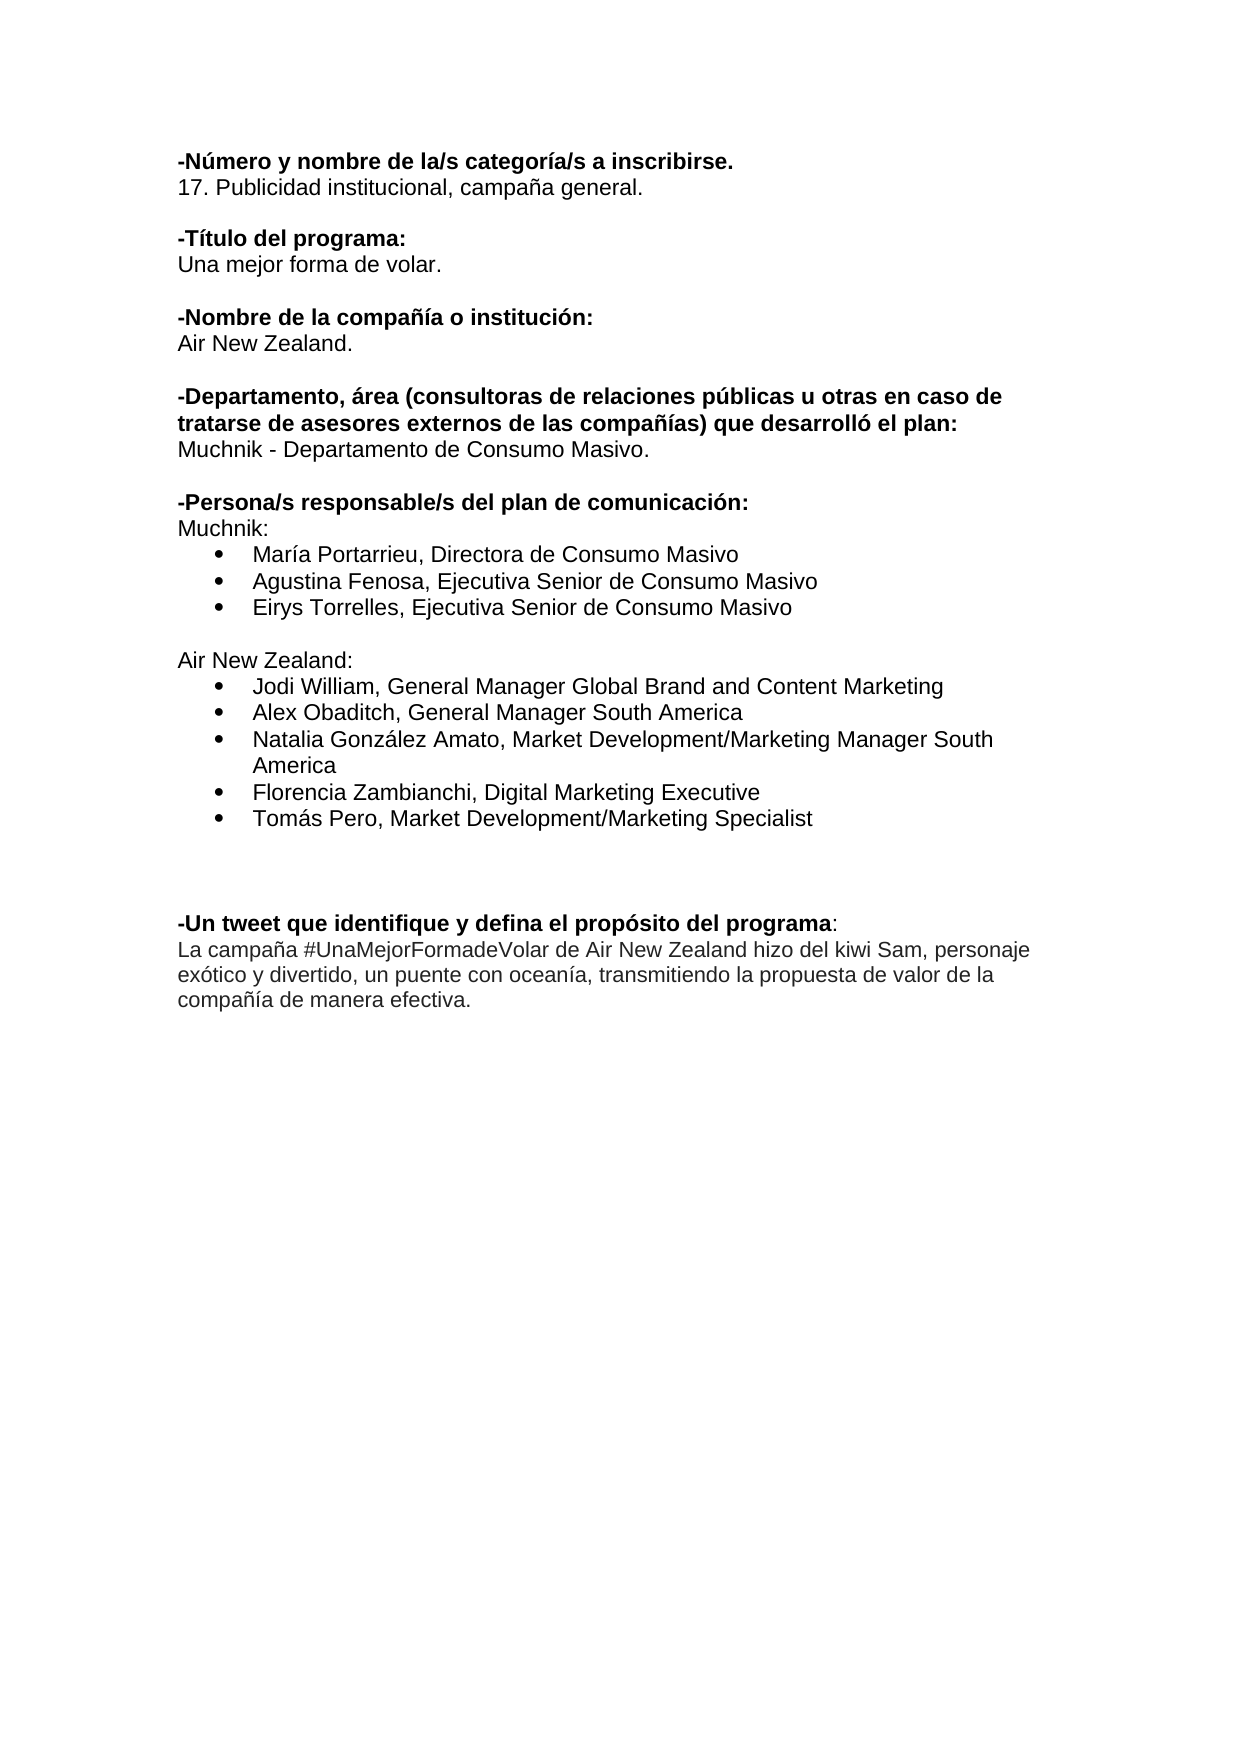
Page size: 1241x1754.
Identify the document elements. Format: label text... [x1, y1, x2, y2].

text -Departamento, área (consultoras de relaciones públicas u otras en caso de tratarse de asesores externos de las compañías) que desarrolló el plan: [177, 383, 1063, 436]
list Natalia González Amato, Market Development/Marketing Manager South America [215, 726, 1063, 778]
text La campaña #UnaMejorFormadeVolar de Air New Zealand hizo del kiwi Sam, personaje exótico y divertido, un puente con oceanía, transmitiendo la propuesta de valor de la compañía de manera efectiva.AIR NEW ZEALAND [472, 937, 1063, 1012]
list Eirys Torrelles, Ejecutiva Senior de Consumo Masivo [215, 594, 1063, 620]
list María Portarrieu, Directora de Consumo Masivo [215, 541, 1063, 568]
list Tomás Pero, Market Development/Marketing Specialist [215, 805, 1063, 831]
text 17. Publicidad institucional, campaña general. [177, 174, 1063, 200]
list Alex Obaditch, General Manager South America [215, 699, 1063, 726]
text -Un tweet que identifique y defina el propósito del programa: [177, 910, 1063, 937]
text Muchnik: [177, 515, 1063, 541]
text Air New Zealand. [177, 330, 1063, 357]
text -Título del programa: [177, 225, 1063, 251]
list Florencia Zambianchi, Digital Marketing Executive [215, 778, 1063, 805]
text Una mejor forma de volar. [177, 251, 1063, 278]
text Muchnik - Departamento de Consumo Masivo. [177, 436, 1063, 462]
list Agustina Fenosa, Ejecutiva Senior de Consumo Masivo [215, 568, 1063, 594]
list Jodi William, General Manager Global Brand and Content Marketing [215, 673, 1063, 699]
text -Nombre de la compañía o institución: [177, 304, 1063, 330]
text Air New Zealand: [177, 647, 1063, 673]
text -Número y nombre de la/s categoría/s a inscribirse. [177, 148, 1063, 174]
text -Persona/s responsable/s del plan de comunicación: [177, 488, 1063, 515]
